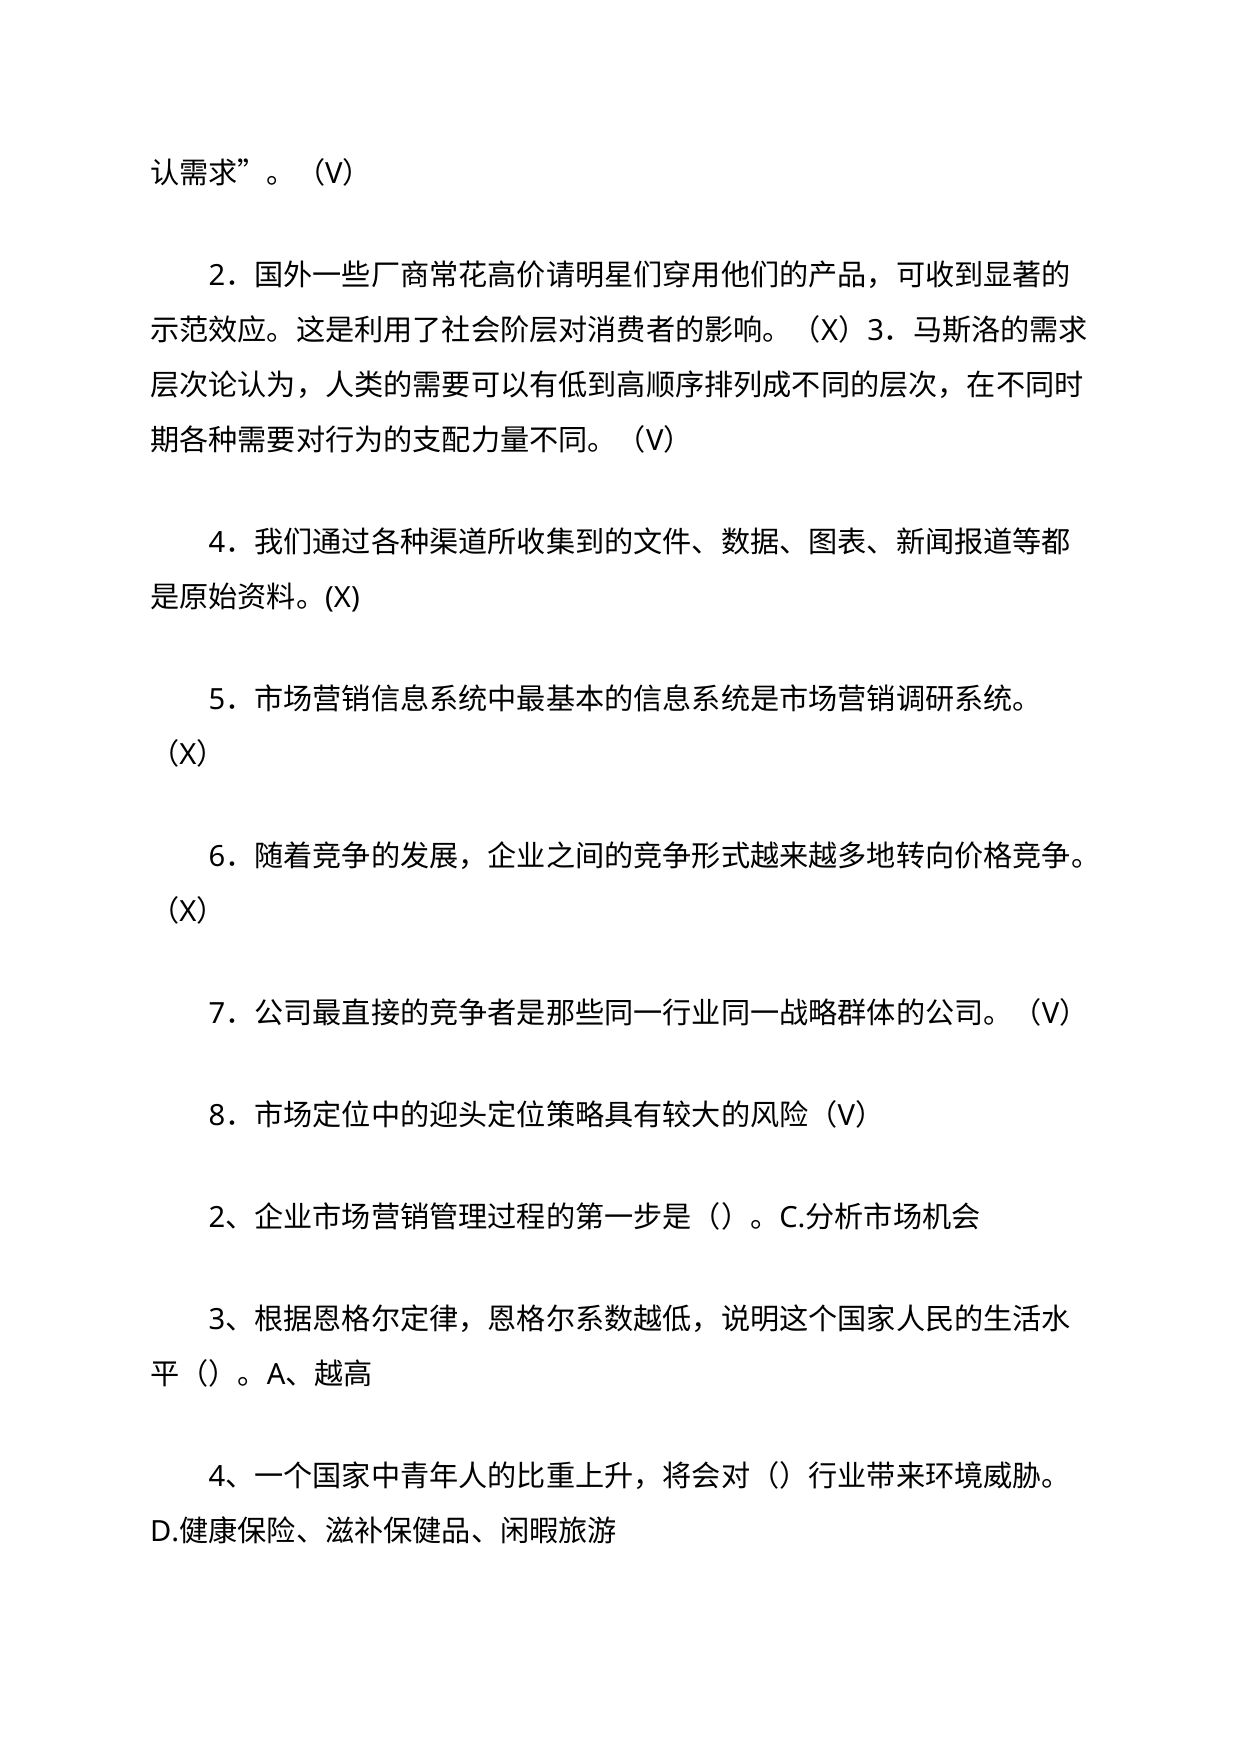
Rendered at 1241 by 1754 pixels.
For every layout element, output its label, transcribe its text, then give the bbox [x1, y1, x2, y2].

text 3、根据恩格尔定律，恩格尔系数越低，说明这个国家人民的生活水平（）。A、越高 [150, 1296, 1090, 1393]
text 5．市场营销信息系统中最基本的信息系统是市场营销调研系统。（X） [150, 676, 1090, 773]
text 6．随着竞争的发展，企业之间的竞争形式越来越多地转向价格竞争。（X） [150, 833, 1090, 930]
text 7．公司最直接的竞争者是那些同一行业同一战略群体的公司。（V） [150, 990, 1090, 1032]
text 2、企业市场营销管理过程的第一步是（）。C.分析市场机会 [150, 1194, 1090, 1236]
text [150, 150, 1090, 192]
text 4、一个国家中青年人的比重上升，将会对（）行业带来环境威胁。D.健康保险、滋补保健品、闲暇旅游 [150, 1453, 1090, 1550]
text 8．市场定位中的迎头定位策略具有较大的风险（V） [150, 1092, 1090, 1134]
text 4．我们通过各种渠道所收集到的文件、数据、图表、新闻报道等都是原始资料。(X) [150, 519, 1090, 616]
text 2．国外一些厂商常花高价请明星们穿用他们的产品，可收到显著的示范效应。这是利用了社会阶层对消费者的影响。（X）3．马斯洛的需求层次论认为，人类的需要可以有低到高顺序排列成不同的层次，在不同时期各种需要对行为的支配力量不同。（V） [150, 252, 1090, 459]
